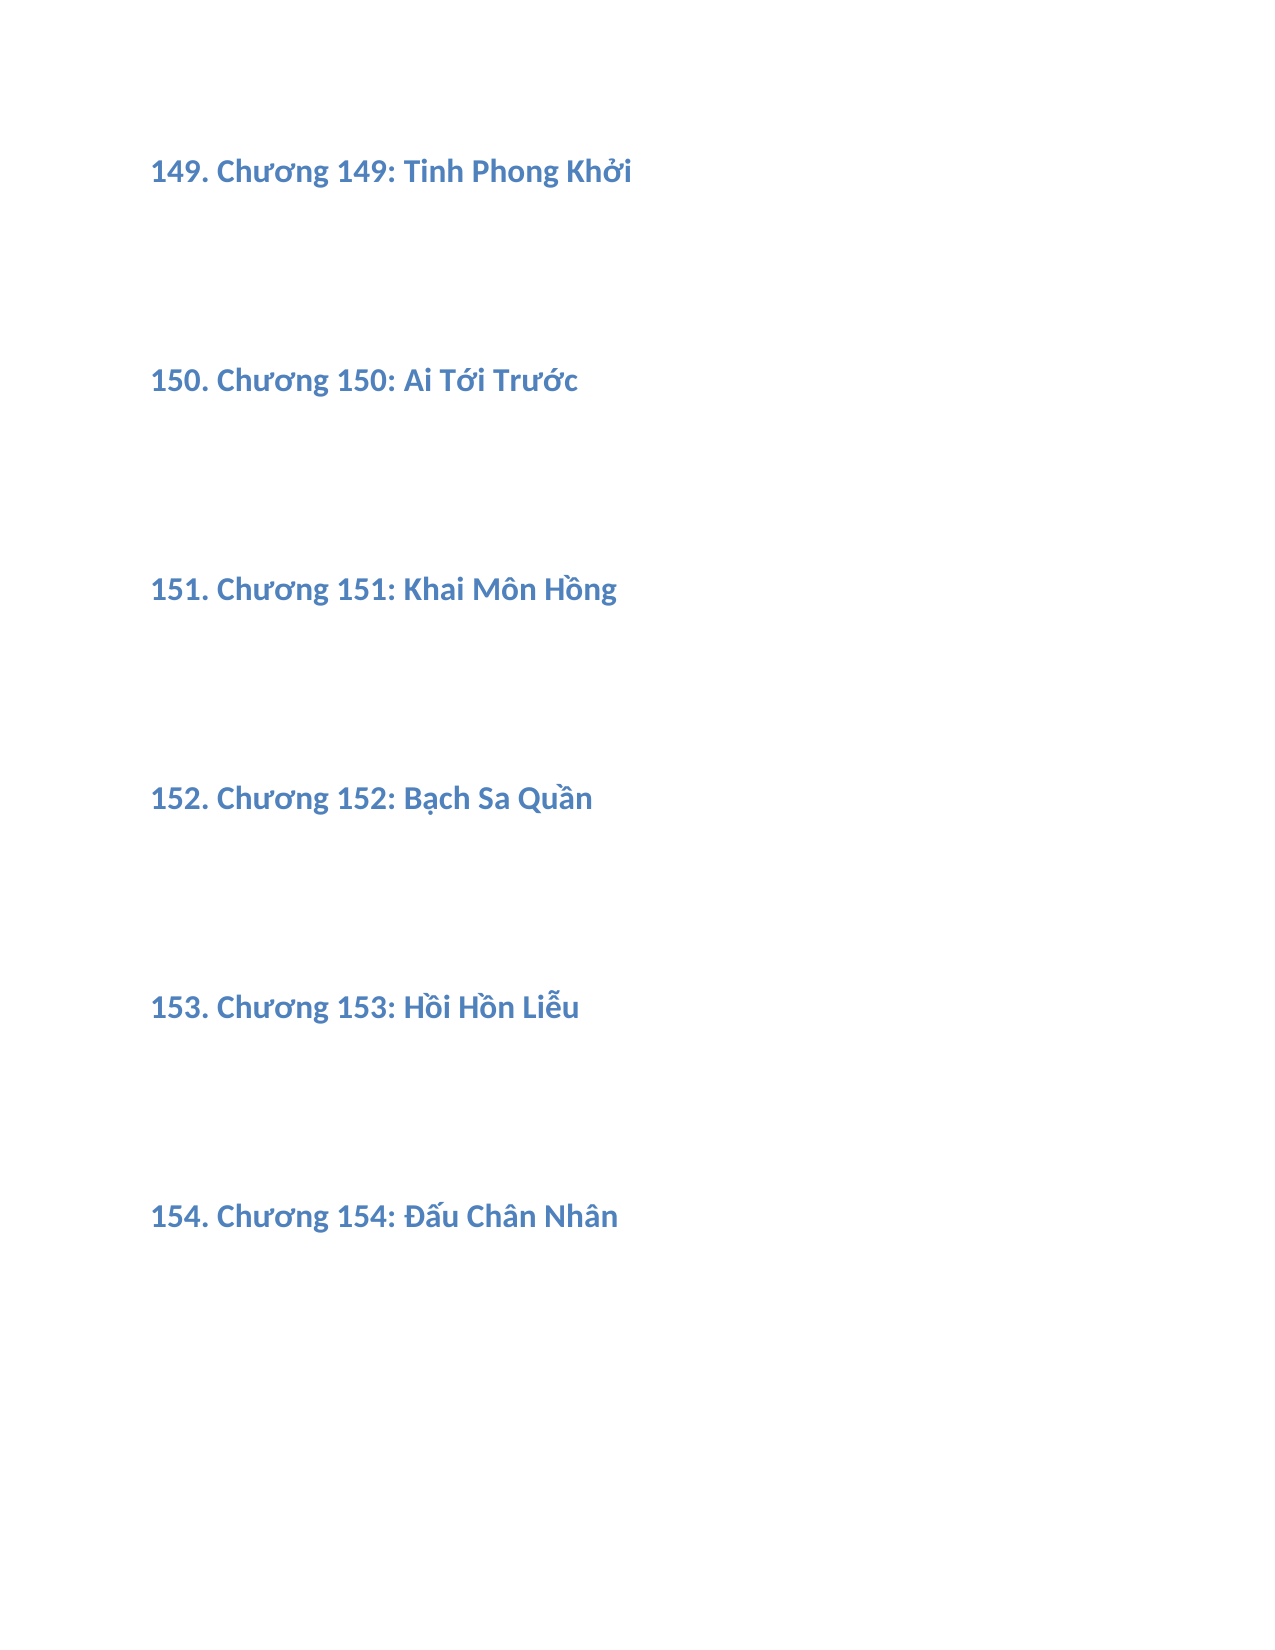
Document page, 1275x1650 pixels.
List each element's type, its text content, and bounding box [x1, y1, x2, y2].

subtitle 152. Chương 152: Bạch Sa Quần [150, 777, 1125, 818]
subtitle 151. Chương 151: Khai Môn Hồng [150, 568, 1125, 609]
subtitle 149. Chương 149: Tinh Phong Khởi [150, 150, 1125, 191]
subtitle 154. Chương 154: Đấu Chân Nhân [150, 1195, 1125, 1236]
subtitle 153. Chương 153: Hồi Hồn Liễu [150, 986, 1125, 1027]
subtitle 150. Chương 150: Ai Tới Trước [150, 359, 1125, 400]
